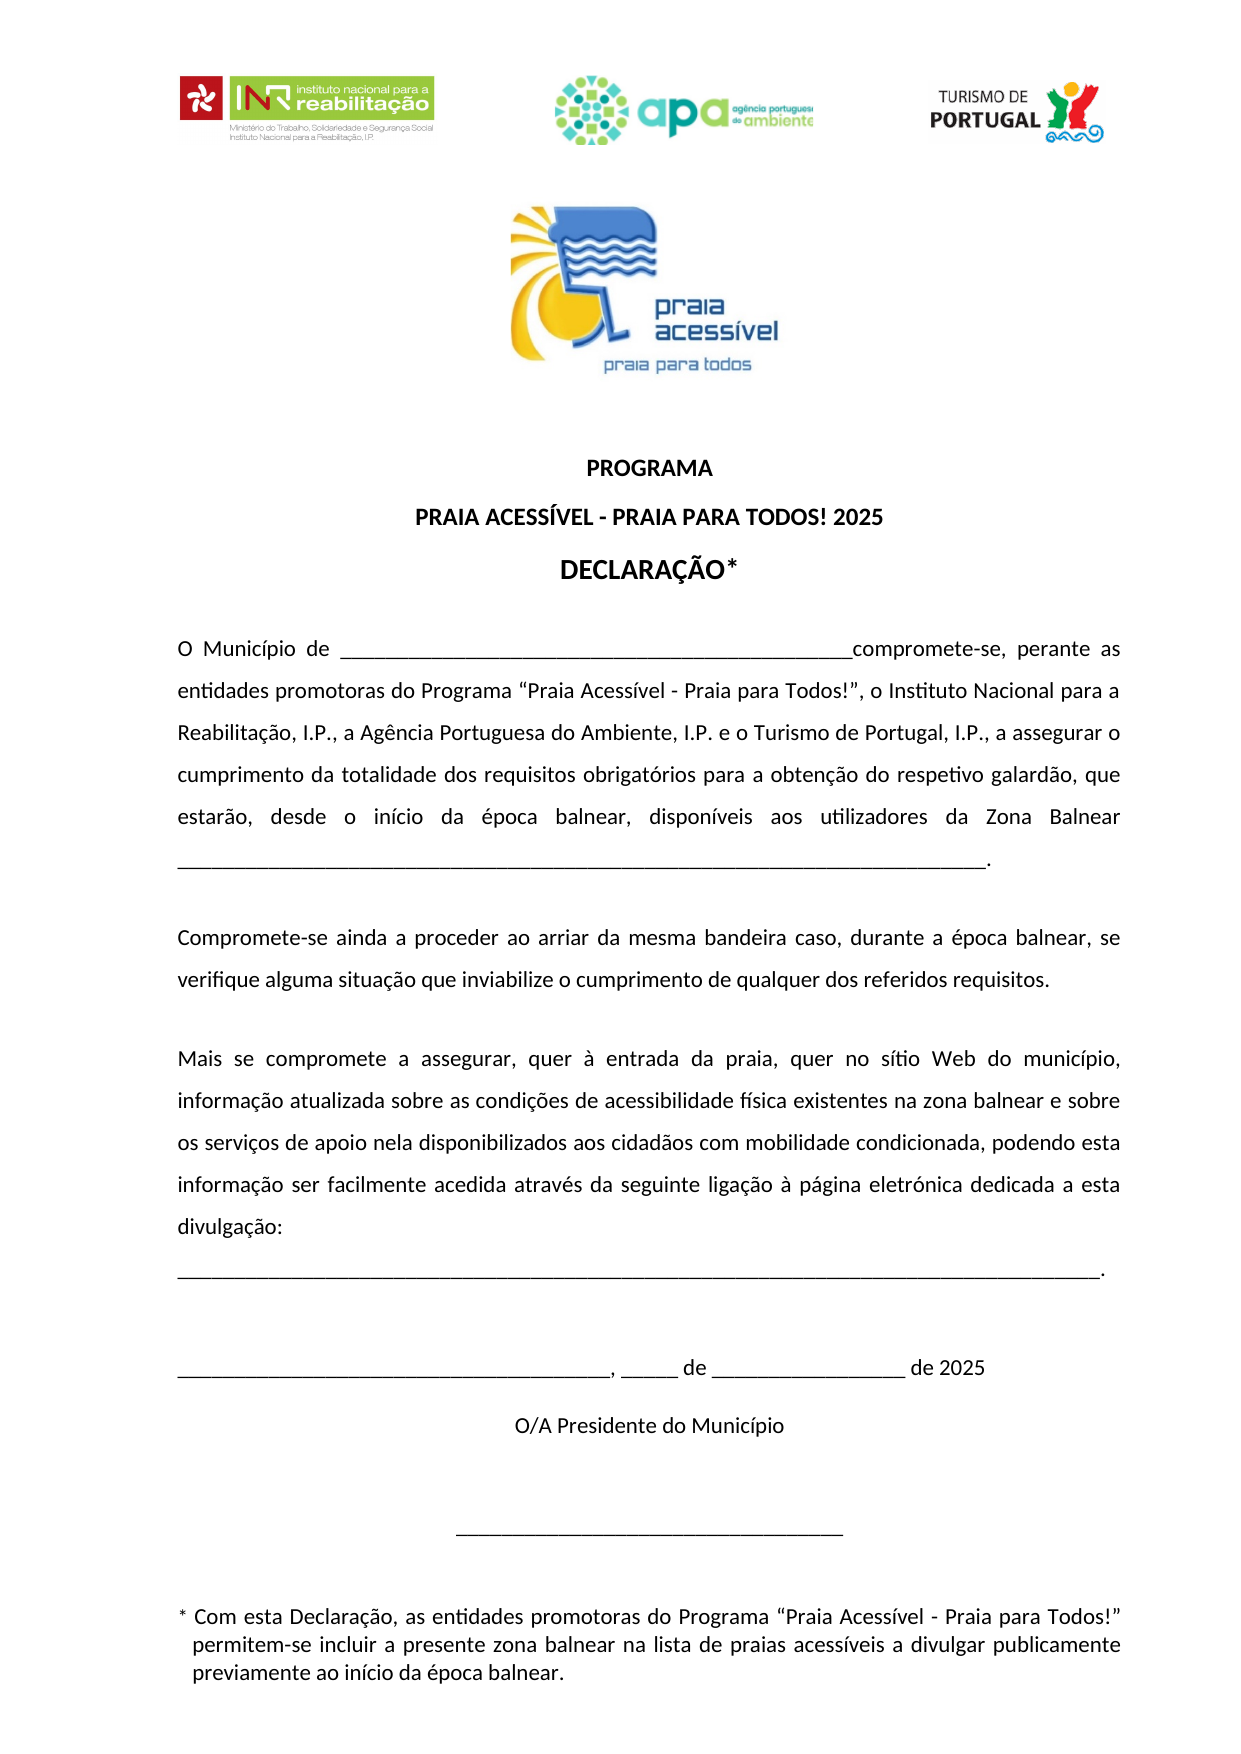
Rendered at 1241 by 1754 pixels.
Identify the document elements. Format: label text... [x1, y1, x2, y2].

text __________________________________ [177, 1511, 1122, 1539]
text ______________________________________, _____ de _________________ de 2025 [177, 1353, 1122, 1381]
picture [177, 73, 439, 145]
text Mais se compromete a assegurar, quer à entrada da praia, quer no sítio Web do município, informação atualizada sobre as condições de acessibilidade física existentes na zona balnear e sobre os serviços de apoio nela disponibilizados aos cidadãos com mobilidade condicionada, podendo esta informação ser facilmente acedida através da seguinte ligação à página eletrónica dedicada a esta divulgação: _________________________________________________________________________________. [177, 1044, 1122, 1282]
picture [1054, 134, 1090, 143]
picture [927, 80, 1105, 143]
text O/A Presidente do Município [177, 1412, 1122, 1440]
text O Município de _____________________________________________compromete-se, perante as entidades promotoras do Programa “Praia Acessível - Praia para Todos!”, o Instituto Nacional para a Reabilitação, I.P., a Agência Portuguesa do Ambiente, I.P. e o Turismo de Portugal, I.P., a assegurar o cumprimento da totalidade dos requisitos obrigatórios para a obtenção do respetivo galardão, que estarão, desde o início da época balnear, disponíveis aos utilizadores da Zona Balnear _______________________________________________________________________. [177, 634, 1122, 872]
text PRAIA ACESSÍVEL - PRAIA PARA TODOS! 2025 [177, 501, 1122, 532]
text Compromete-se ainda a proceder ao arriar da mesma bandeira caso, durante a época balnear, se verifique alguma situação que inviabilize o cumprimento de qualquer dos referidos requisitos. [177, 923, 1122, 993]
text DECLARAÇÃO* [177, 551, 1122, 587]
picture [510, 194, 789, 386]
text PROGRAMA [177, 452, 1122, 482]
